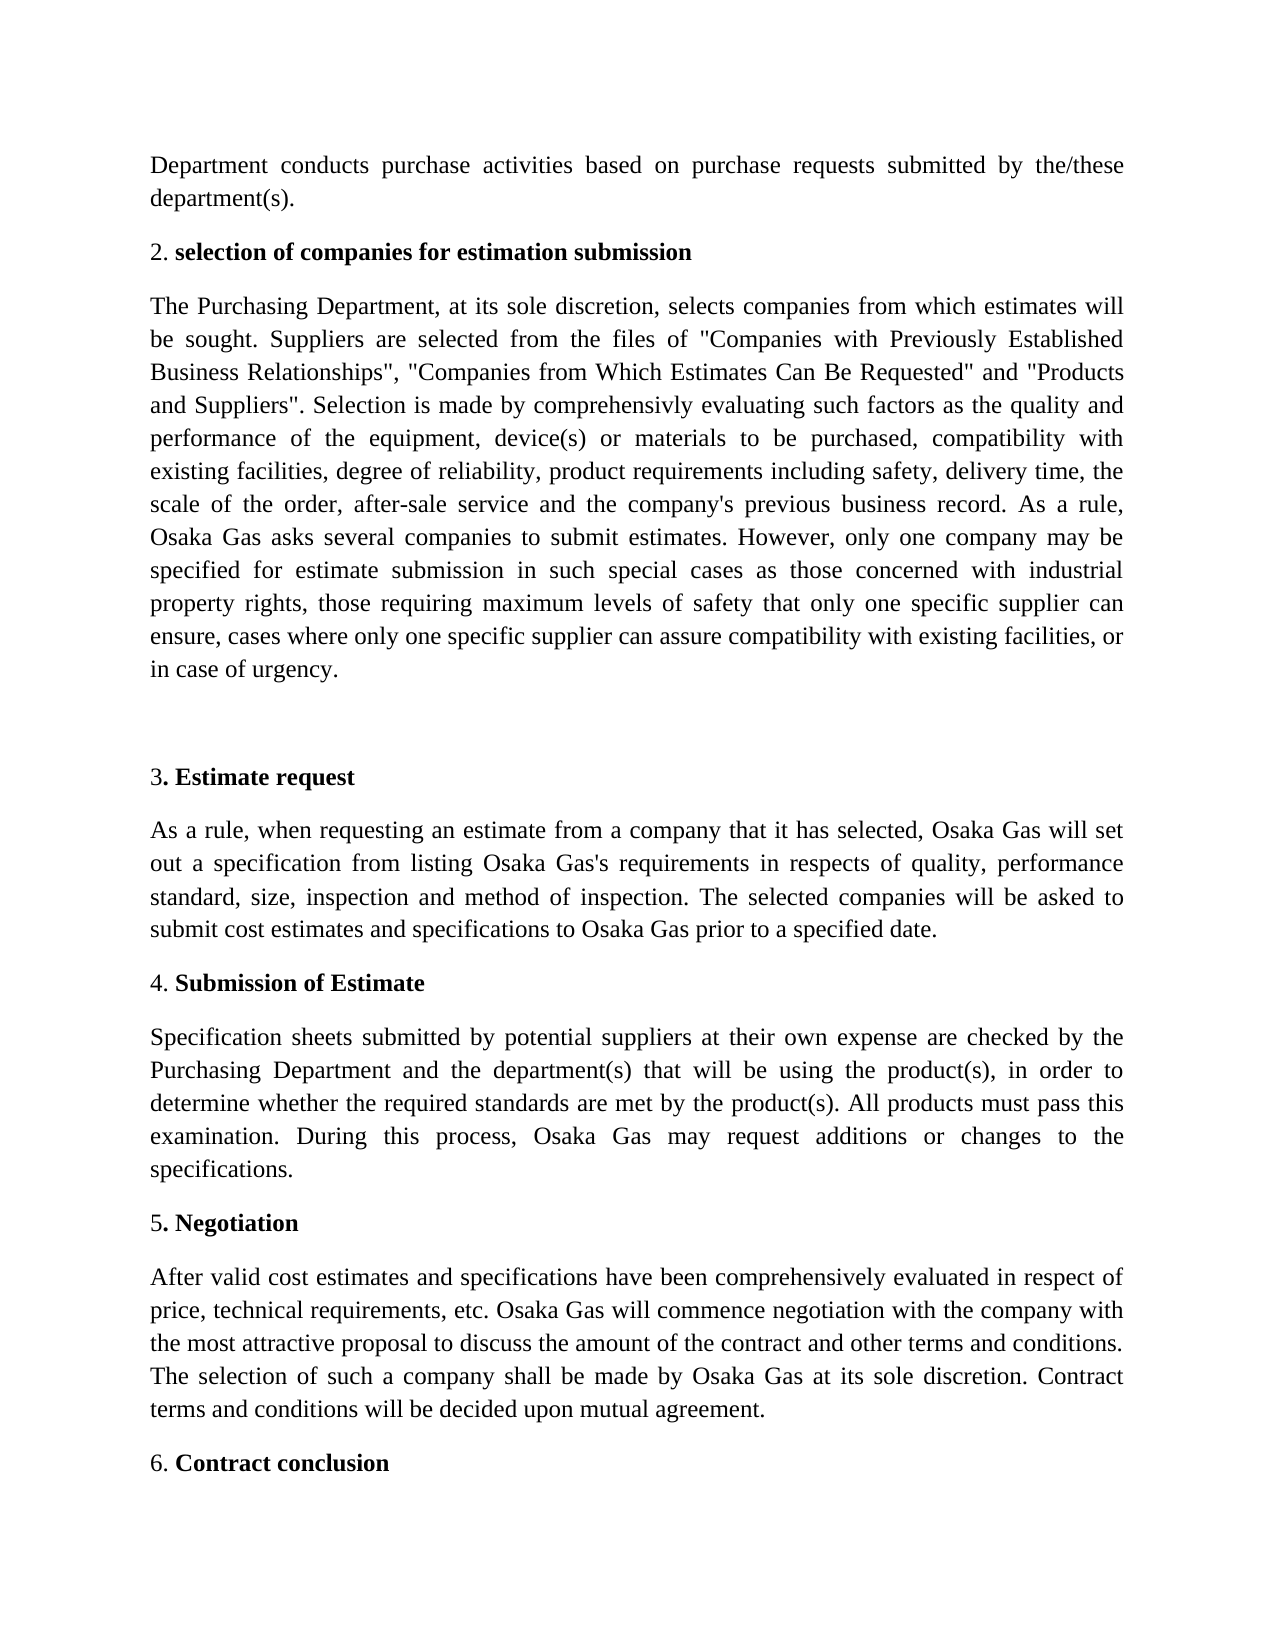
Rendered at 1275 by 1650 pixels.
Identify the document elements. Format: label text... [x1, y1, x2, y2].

text Specification sheets submitted by potential suppliers at their own expense are checked by the Purchasing Department and the department(s) that will be using the product(s), in order to determine whether the required standards are met by the product(s). All products must pass this examination. During this process, Osaka Gas may request additions or changes to the specifications. [150, 1022, 1125, 1183]
text 2. selection of companies for estimation submission [150, 237, 1125, 266]
text After valid cost estimates and specifications have been comprehensively evaluated in respect of price, technical requirements, etc. Osaka Gas will commence negotiation with the company with the most attractive proposal to discuss the amount of the contract and other terms and conditions. The selection of such a company shall be made by Osaka Gas at its sole discretion. Contract terms and conditions will be decided upon mutual agreement. [150, 1262, 1125, 1423]
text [150, 150, 1125, 212]
text 6. Contract conclusion [150, 1448, 1125, 1477]
text As a rule, when requesting an estimate from a company that it has selected, Osaka Gas will set out a specification from listing Osaka Gas's requirements in respects of quality, performance standard, size, inspection and method of inspection. The selected companies will be asked to submit cost estimates and specifications to Osaka Gas prior to a specified date. [150, 816, 1125, 943]
text 3. Estimate request [150, 762, 1125, 790]
text The Purchasing Department, at its sole discretion, selects companies from which estimates will be sought. Suppliers are selected from the files of "Companies with Previously Established Business Relationships", "Companies from Which Estimates Can Be Requested" and "Products and Suppliers". Selection is made by comprehensivly evaluating such factors as the quality and performance of the equipment, device(s) or materials to be purchased, compatibility with existing facilities, degree of reliability, product requirements including safety, delivery time, the scale of the order, after-sale service and the company's previous business record. As a rule, Osaka Gas asks several companies to submit estimates. However, only one company may be specified for estimate submission in such special cases as those concerned with industrial property rights, those requiring maximum levels of safety that only one specific supplier can ensure, cases where only one specific supplier can assure compatibility with existing facilities, or in case of urgency. [150, 291, 1125, 683]
text 5. Negotiation [150, 1208, 1125, 1237]
text 4. Submission of Estimate [150, 968, 1125, 997]
